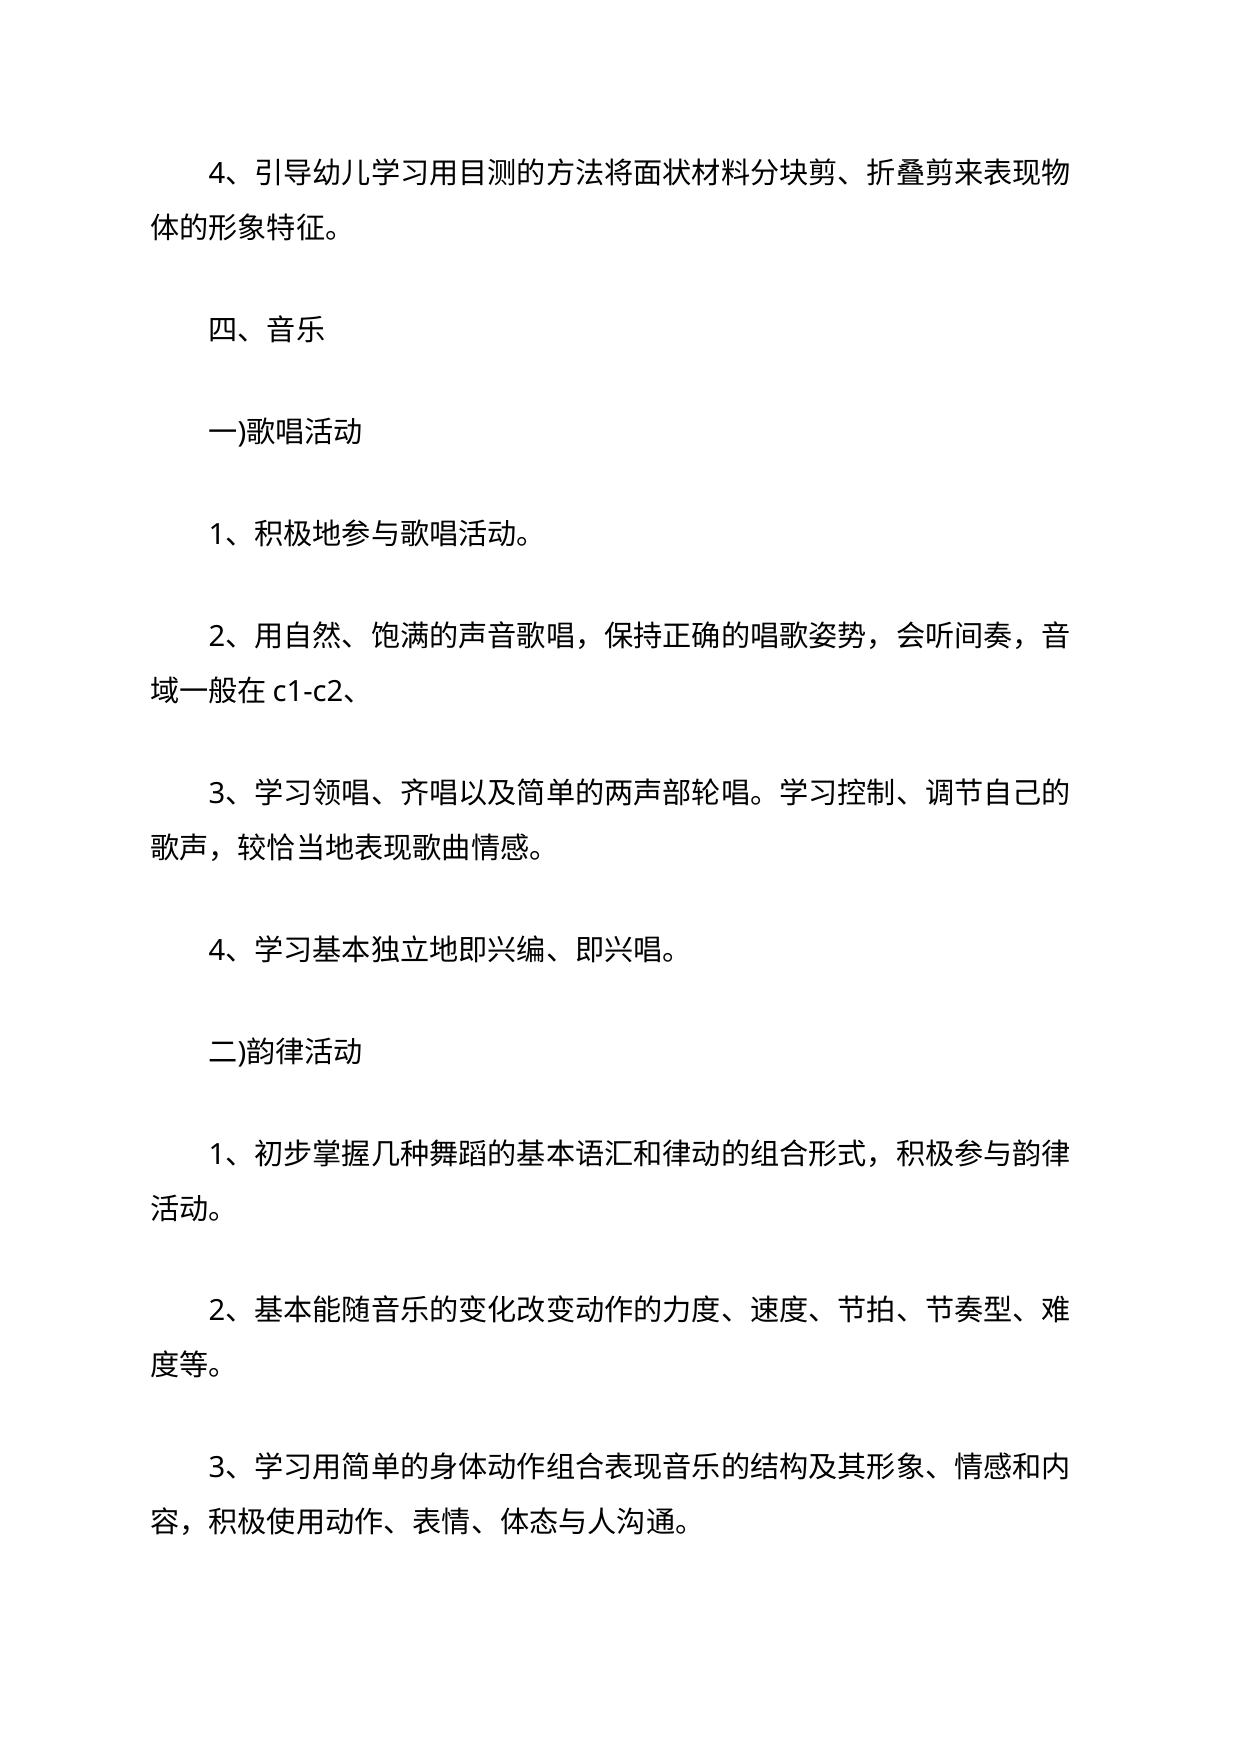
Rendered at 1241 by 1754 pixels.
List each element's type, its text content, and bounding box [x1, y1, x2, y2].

text 4、学习基本独立地即兴编、即兴唱。 [150, 926, 1090, 969]
text 1、积极地参与歌唱活动。 [150, 511, 1090, 553]
text 二)韵律活动 [150, 1028, 1090, 1071]
text 四、音乐 [150, 307, 1090, 349]
text 2、用自然、饱满的声音歌唱，保持正确的唱歌姿势，会听间奏，音域一般在c1-c2、 [150, 612, 1090, 710]
text 3、学习用简单的身体动作组合表现音乐的结构及其形象、情感和内容，积极使用动作、表情、体态与人沟通。 [150, 1444, 1090, 1541]
text 4、引导幼儿学习用目测的方法将面状材料分块剪、折叠剪来表现物体的形象特征。 [150, 150, 1090, 247]
text 2、基本能随音乐的变化改变动作的力度、速度、节拍、节奏型、难度等。 [150, 1287, 1090, 1384]
text 1、初步掌握几种舞蹈的基本语汇和律动的组合形式，积极参与韵律活动。 [150, 1130, 1090, 1227]
text 3、学习领唱、齐唱以及简单的两声部轮唱。学习控制、调节自己的歌声，较恰当地表现歌曲情感。 [150, 769, 1090, 867]
text 一)歌唱活动 [150, 408, 1090, 451]
